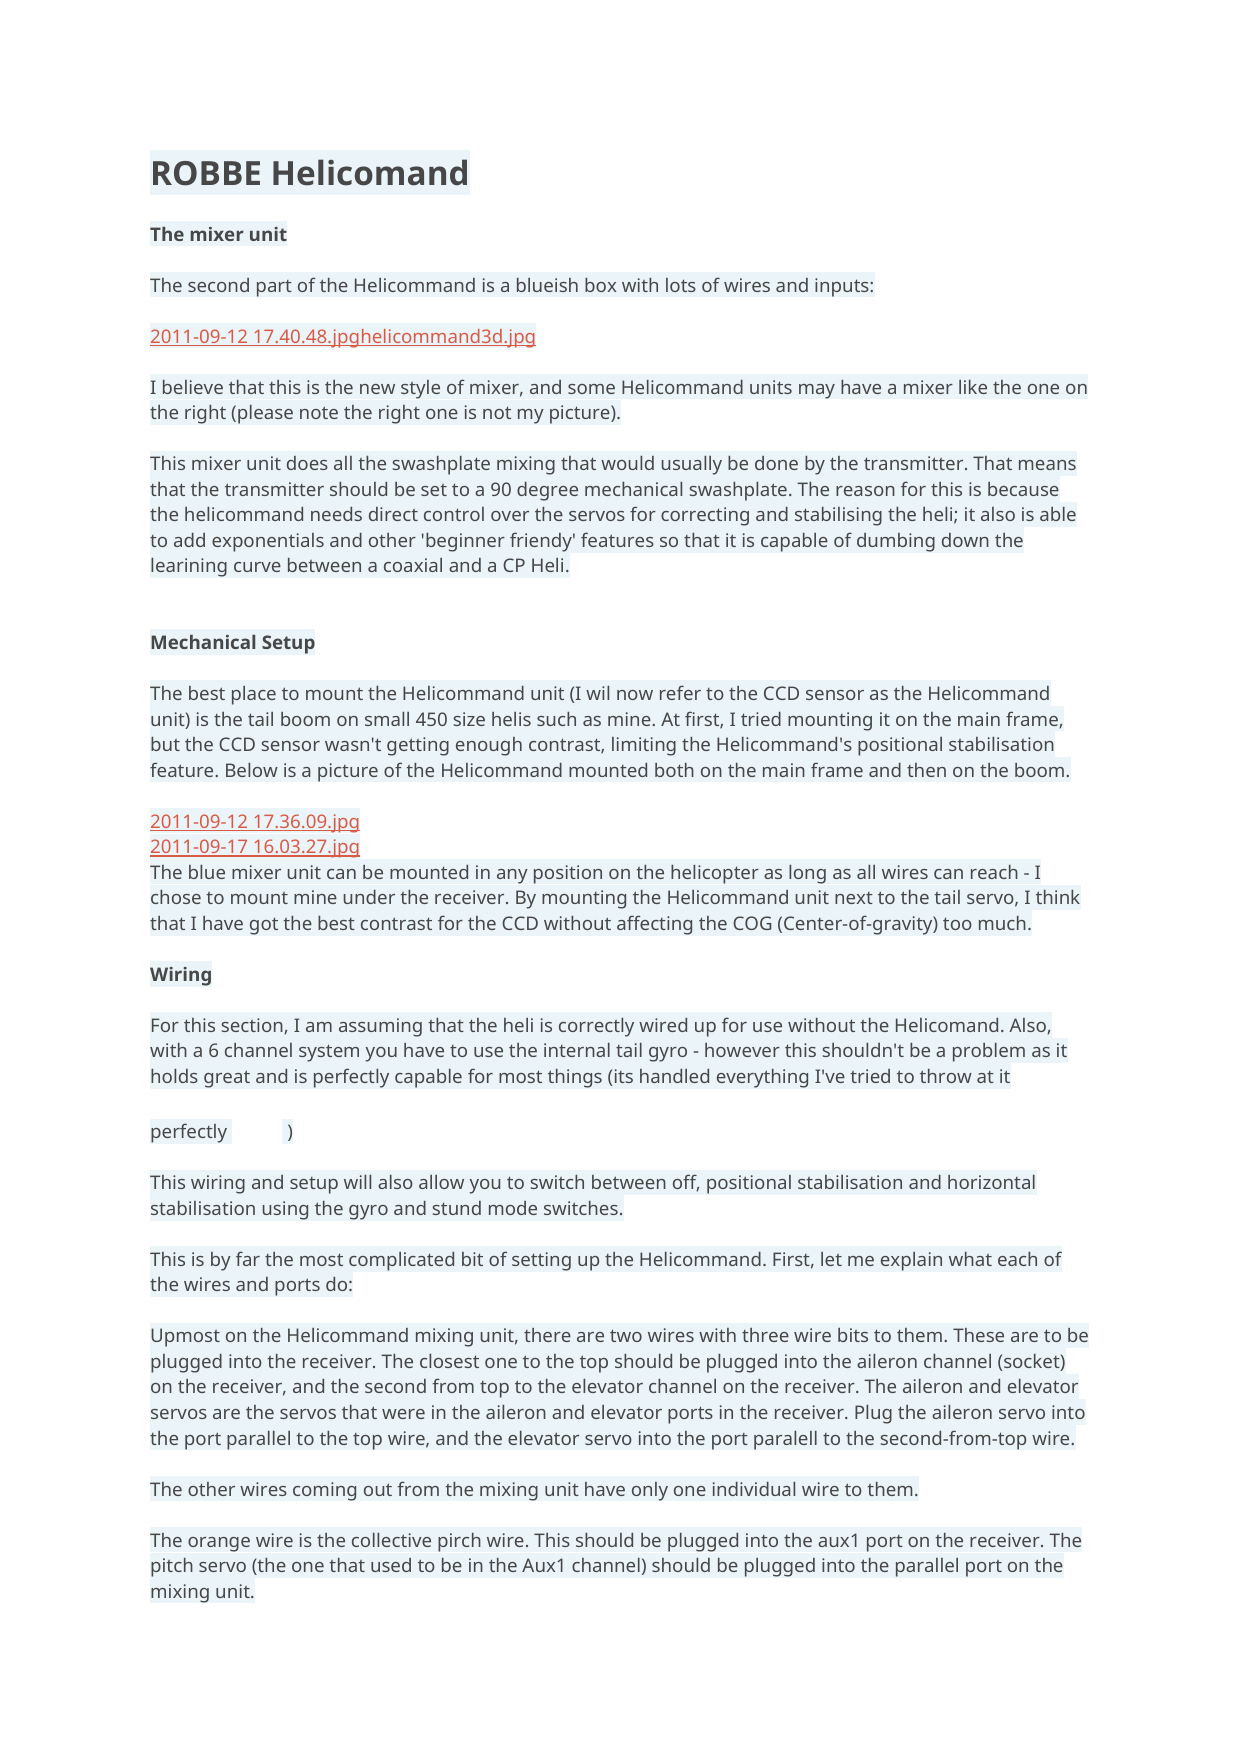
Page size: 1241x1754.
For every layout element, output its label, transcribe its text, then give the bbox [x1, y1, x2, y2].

text ROBBE Helicomand The mixer unit The second part of the Helicommand is a blueish box with lots of wires and inputs: 2011-09-12 17.40.48.jpghelicommand3d.jpg I believe that this is the new style of mixer, and some Helicommand units may have a mixer like the one on the right (please note the right one is not my picture). This mixer unit does all the swashplate mixing that would usually be done by the transmitter. That means that the transmitter should be set to a 90 degree mechanical swashplate. The reason for this is because the helicommand needs direct control over the servos for correcting and stabilising the heli; it also is able to add exponentials and other 'beginner friendy' features so that it is capable of dumbing down the learining curve between a coaxial and a CP Heli. [150, 150, 1090, 578]
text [150, 578, 1090, 1603]
